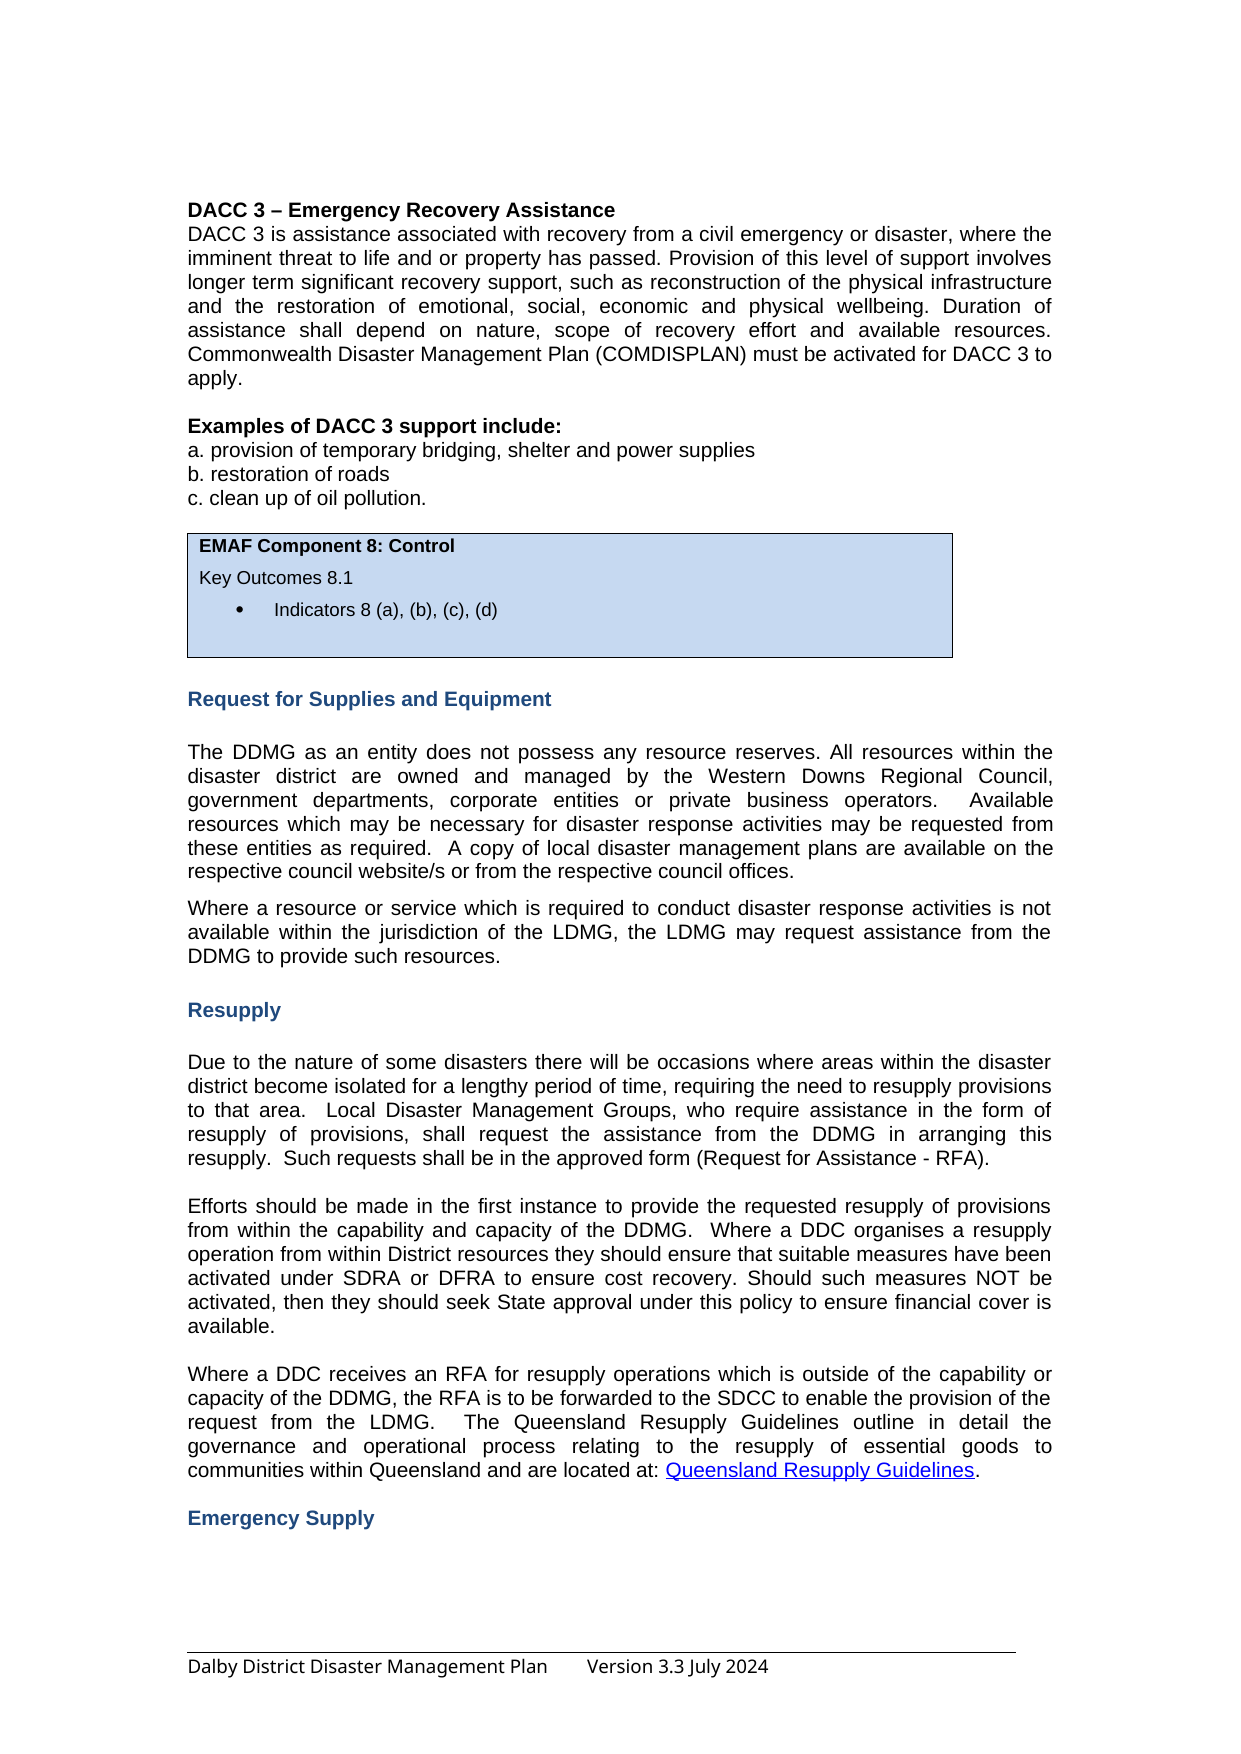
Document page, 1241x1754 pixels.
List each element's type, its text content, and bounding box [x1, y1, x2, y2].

text Request for Supplies and Equipment [187, 687, 1053, 711]
text Due to the nature of some disasters there will be occasions where areas within the disaster district become isolated for a lengthy period of time, requiring the need to resupply provisions to that area. Local Disaster Management Groups, who require assistance in the form of resupply of provisions, shall request the assistance from the DDMG in arranging this resupply. Such requests shall be in the approved form (Request for Assistance - RFA). [187, 1050, 1053, 1170]
text Examples of DACC 3 support include: [187, 413, 1053, 437]
text Emergency Supply [187, 1505, 1053, 1529]
text DACC 3 is assistance associated with recovery from a civil emergency or disaster, where the imminent threat to life and or property has passed. Provision of this level of support involves longer term significant recovery support, such as reconstruction of the physical infrastructure and the restoration of emotional, social, economic and physical wellbeing. Duration of assistance shall depend on nature, scope of recovery effort and available resources. Commonwealth Disaster Management Plan (COMDISPLAN) must be activated for DACC 3 to apply. [187, 222, 1053, 389]
text Efforts should be made in the first instance to provide the requested resupply of provisions from within the capability and capacity of the DDMG. Where a DDC organises a resupply operation from within District resources they should ensure that suitable measures have been activated under SDRA or DFRA to ensure cost recovery. Should such measures NOT be activated, then they should seek State approval under this policy to ensure financial cover is available. [187, 1194, 1053, 1338]
text DACC 3 – Emergency Recovery Assistance [187, 198, 1053, 222]
text Where a resource or service which is required to conduct disaster response activities is not available within the jurisdiction of the LDMG, the LDMG may request assistance from the DDMG to provide such resources. [187, 896, 1053, 968]
text The DDMG as an entity does not possess any resource reserves. All resources within the disaster district are owned and managed by the Western Downs Regional Council, government departments, corporate entities or private business operators. Available resources which may be necessary for disaster response activities may be requested from these entities as required. A copy of local disaster management plans are available on the respective council website/s or from the respective council offices. [187, 739, 1055, 883]
text a. provision of temporary bridging, shelter and power supplies [187, 437, 1053, 461]
text c. clean up of oil pollution. [187, 485, 1053, 509]
text Where a DDC receives an RFA for resupply operations which is outside of the capability or capacity of the DDMG, the RFA is to be forwarded to the SDCC to enable the provision of the request from the LDMG. The Queensland Resupply Guidelines outline in detail the governance and operational process relating to the resupply of essential goods to communities within Queensland and are located at: Queensland Resupply Guidelines. [187, 1362, 1053, 1481]
table_header EMAF Component 8: Control Key Outcomes 8.1 Indicators 8 (a), (b), (c), (d) [188, 534, 952, 657]
text b. restoration of roads [187, 461, 1053, 485]
text Resupply [187, 997, 1053, 1021]
